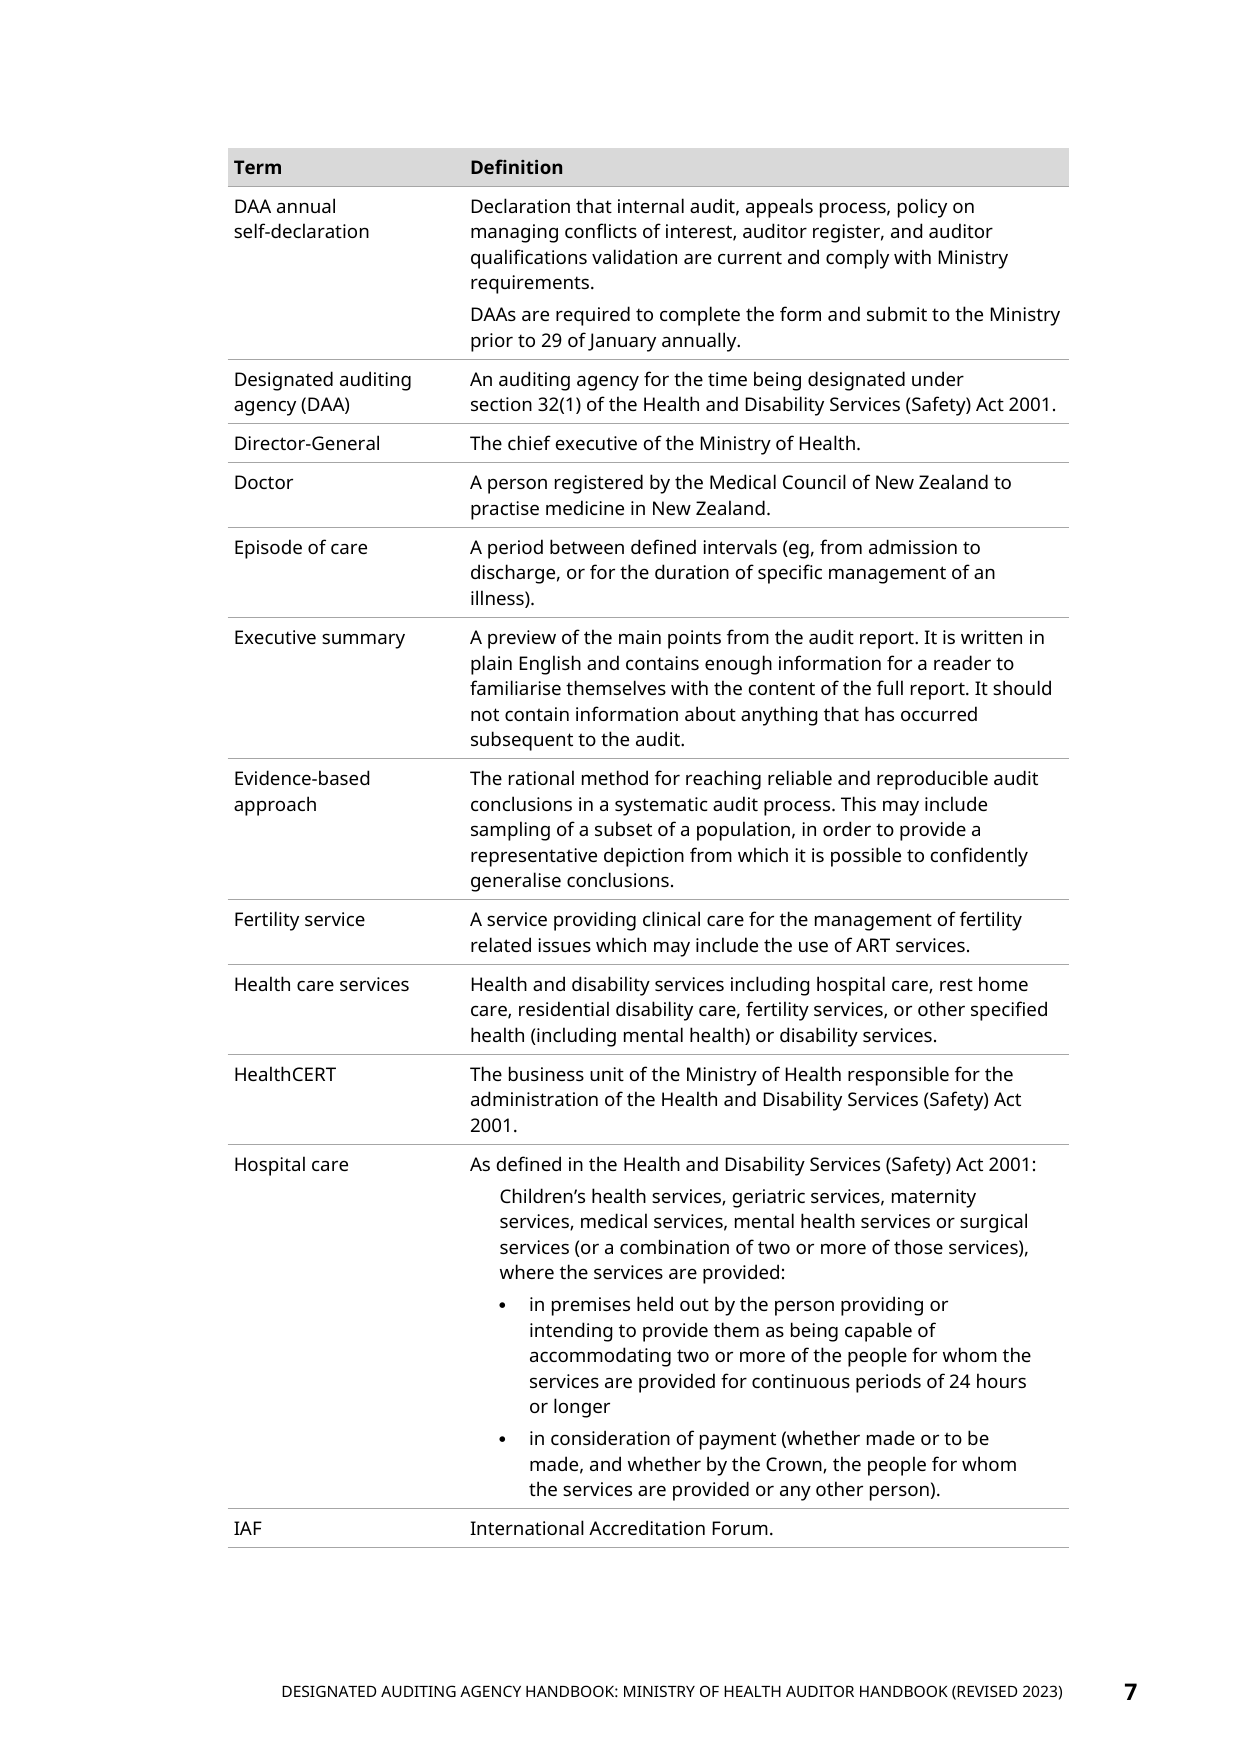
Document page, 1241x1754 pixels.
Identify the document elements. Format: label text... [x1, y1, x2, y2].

table_cell Designated auditing agency (DAA) [228, 360, 464, 423]
table_cell The business unit of the Ministry of Health responsible for the administration of the Health and Disability Services (Safety) Act 2001. [464, 1055, 1069, 1144]
table_cell An auditing agency for the time being designated under section 32(1) of the Health and Disability Services (Safety) Act 2001. [464, 360, 1069, 423]
table_cell Episode of care [228, 528, 464, 617]
table_cell DAA annual self-declaration [228, 187, 464, 359]
table_cell A period between defined intervals (eg, from admission to discharge, or for the duration of specific management of an illness). [464, 528, 1069, 617]
table_cell International Accreditation Forum. [464, 1509, 1069, 1547]
table_cell The rational method for reaching reliable and reproducible audit conclusions in a systematic audit process. This may include sampling of a subset of a population, in order to provide a representative depiction from which it is possible to confidently generalise conclusions. [464, 759, 1069, 899]
table_cell A preview of the main points from the audit report. It is written in plain English and contains enough information for a reader to familiarise themselves with the content of the full report. It should not contain information about anything that has occurred subsequent to the audit. [464, 618, 1069, 758]
table_cell Evidence-based approach [228, 759, 464, 899]
table_header Definition [464, 148, 1069, 186]
table_cell Doctor [228, 463, 464, 527]
table_cell Executive summary [228, 618, 464, 758]
table_cell A person registered by the Medical Council of New Zealand to practise medicine in New Zealand. [464, 463, 1069, 527]
table_cell The chief executive of the Ministry of Health. [464, 424, 1069, 462]
table_cell Director-General [228, 424, 464, 462]
table_cell Health care services [228, 965, 464, 1054]
table_cell Hospital care [228, 1145, 464, 1508]
table_cell Fertility service [228, 900, 464, 964]
table_cell HealthCERT [228, 1055, 464, 1144]
table_cell As defined in the Health and Disability Services (Safety) Act 2001: Children’s health services, geriatric services, maternity services, medical services, mental health services or surgical services (or a combination of two or more of those services), where the services are provided: in premises held out by the person providing or intending to provide them as being capable of accommodating two or more of the people for whom the services are provided for continuous periods of 24 hours or longer in consideration of payment (whether made or to be made, and whether by the Crown, the people for whom the services are provided or any other person). [464, 1145, 1069, 1508]
table_cell Declaration that internal audit, appeals process, policy on managing conflicts of interest, auditor register, and auditor qualifications validation are current and comply with Ministry requirements. DAAs are required to complete the form and submit to the Ministry prior to 29 of January annually. [464, 187, 1069, 359]
table_header Term [228, 148, 464, 186]
table_cell IAF [228, 1509, 464, 1547]
table_cell A service providing clinical care for the management of fertility related issues which may include the use of ART services. [464, 900, 1069, 964]
table_cell Health and disability services including hospital care, rest home care, residential disability care, fertility services, or other specified health (including mental health) or disability services. [464, 965, 1069, 1054]
